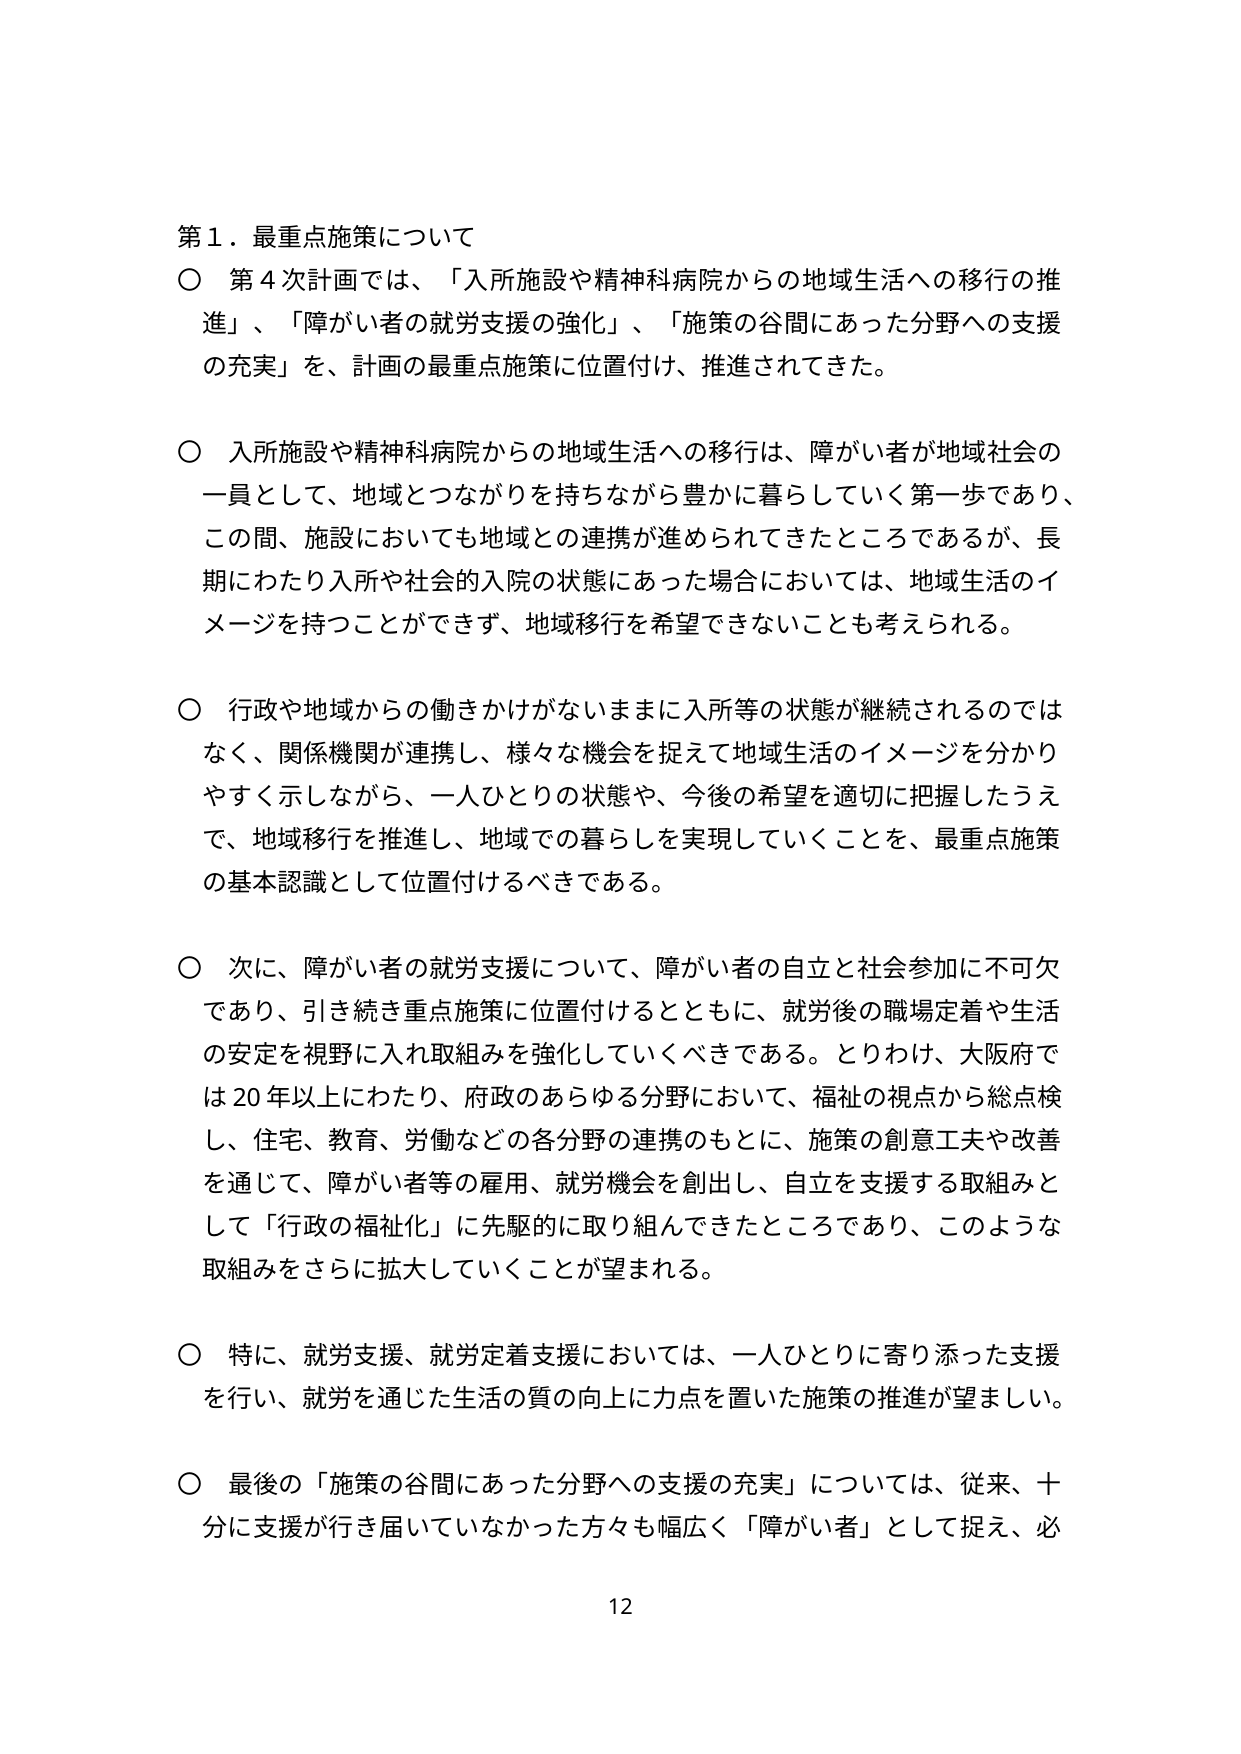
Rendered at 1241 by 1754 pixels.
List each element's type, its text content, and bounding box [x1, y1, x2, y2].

text 〇 第４次計画では、「入所施設や精神科病院からの地域生活への移行の推進」、「障がい者の就労支援の強化」、「施策の谷間にあった分野への支援の充実」を、計画の最重点施策に位置付け、推進されてきた。 [177, 260, 1063, 383]
text 〇 入所施設や精神科病院からの地域生活への移行は、障がい者が地域社会の一員として、地域とつながりを持ちながら豊かに暮らしていく第一歩であり、この間、施設においても地域との連携が進められてきたところであるが、長期にわたり入所や社会的入院の状態にあった場合においては、地域生活のイメージを持つことができず、地域移行を希望できないことも考えられる。 [177, 431, 1063, 641]
text 〇 行政や地域からの働きかけがないままに入所等の状態が継続されるのではなく、関係機関が連携し、様々な機会を捉えて地域生活のイメージを分かりやすく示しながら、一人ひとりの状態や、今後の希望を適切に把握したうえで、地域移行を推進し、地域での暮らしを実現していくことを、最重点施策の基本認識として位置付けるべきである。 [177, 689, 1063, 899]
text 第１．最重点施策について [177, 217, 1063, 254]
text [177, 1463, 1063, 1544]
text 〇 次に、障がい者の就労支援について、障がい者の自立と社会参加に不可欠であり、引き続き重点施策に位置付けるとともに、就労後の職場定着や生活の安定を視野に入れ取組みを強化していくべきである。とりわけ、大阪府では20年以上にわたり、府政のあらゆる分野において、福祉の視点から総点検し、住宅、教育、労働などの各分野の連携のもとに、施策の創意工夫や改善を通じて、障がい者等の雇用、就労機会を創出し、自立を支援する取組みとして「行政の福祉化」に先駆的に取り組んできたところであり、このような取組みをさらに拡大していくことが望まれる。 [177, 947, 1063, 1287]
text 〇 特に、就労支援、就労定着支援においては、一人ひとりに寄り添った支援を行い、就労を通じた生活の質の向上に力点を置いた施策の推進が望ましい。 [177, 1335, 1063, 1416]
